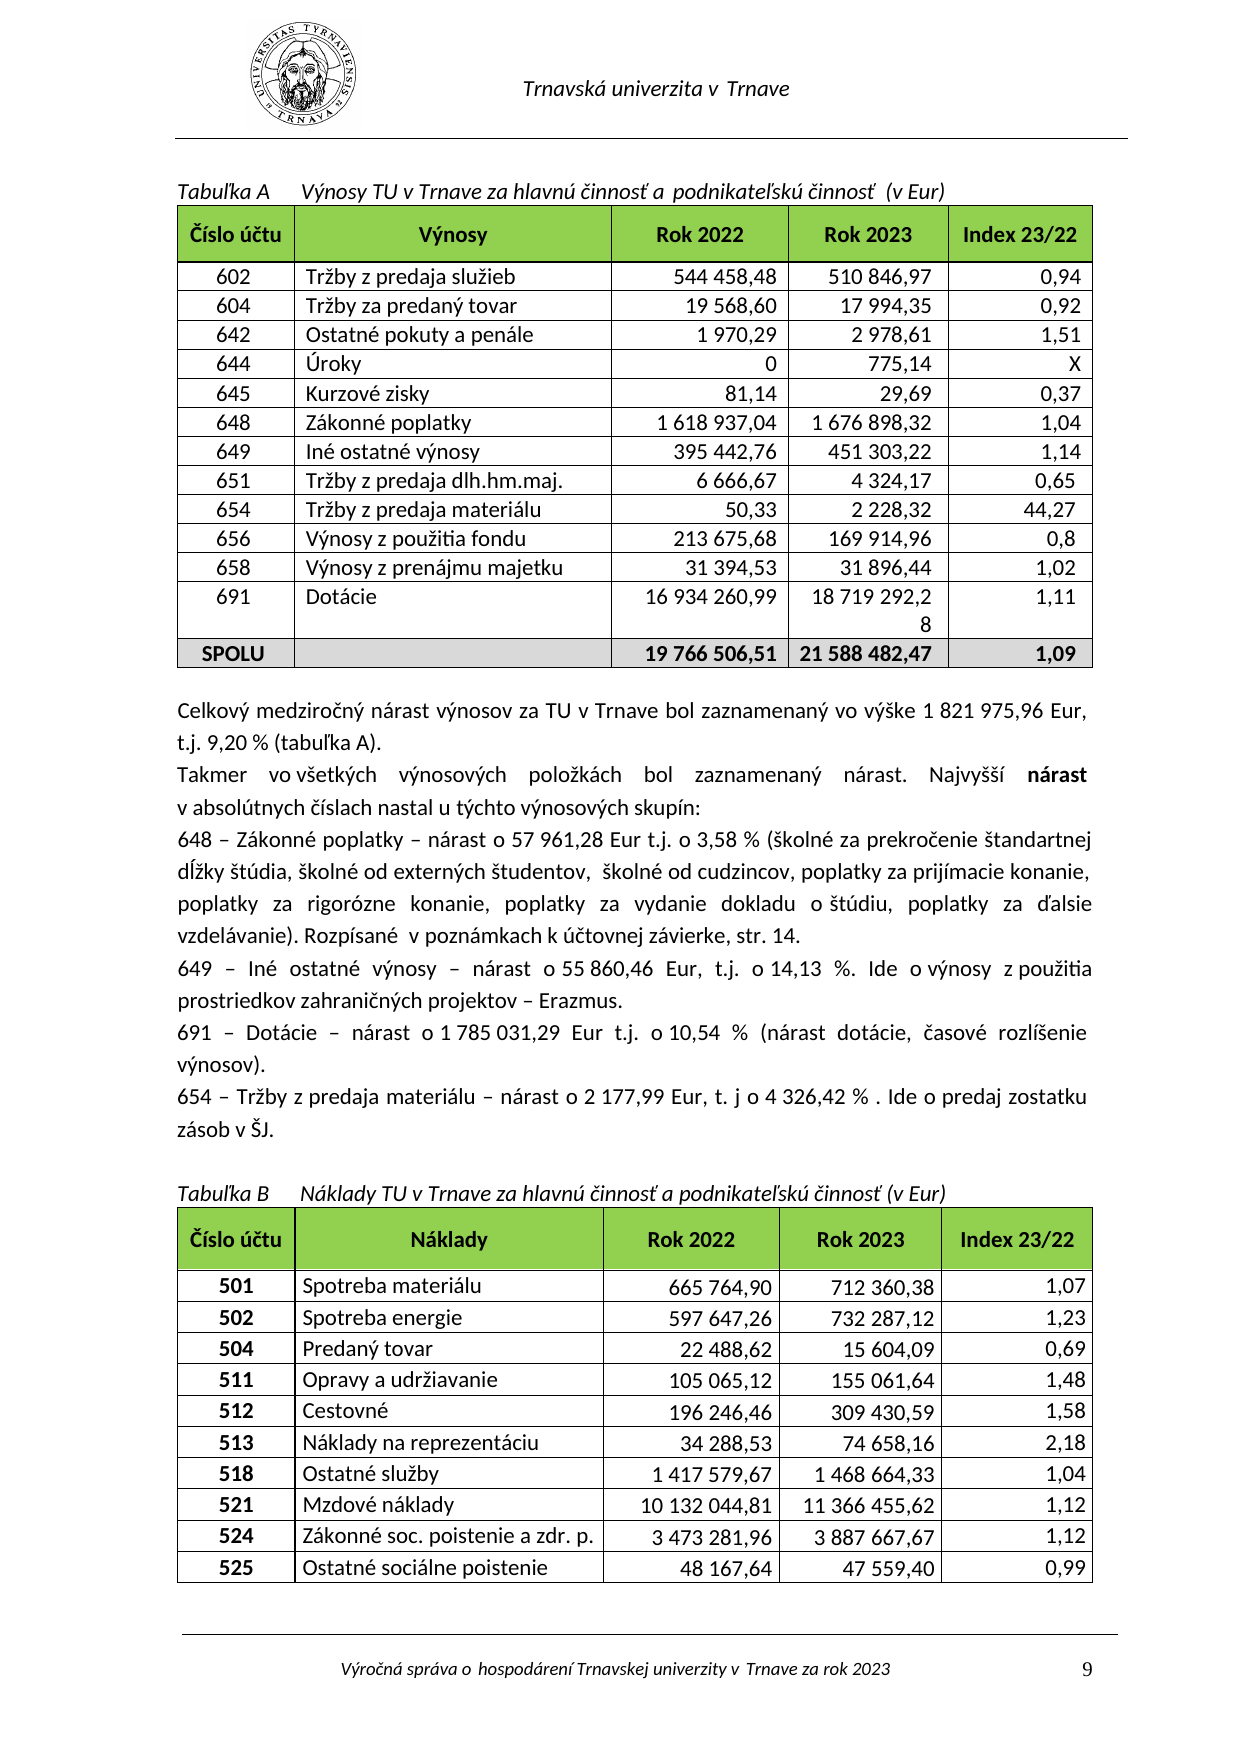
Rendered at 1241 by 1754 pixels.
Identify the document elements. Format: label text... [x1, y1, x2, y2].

table_cell Iné ostatné výnosy [295, 437, 611, 465]
table_cell 4 324,17 [789, 466, 948, 494]
table_cell 81,14 [612, 379, 788, 407]
table_cell Tržby z predaja dlh.hm.maj. [295, 466, 611, 494]
text 649 – Iné ostatné výnosy – nárast o 55 860,46 Eur, t.j. o 14,13 %. Ide o výnosy z použitia prostriedkov zahraničných projektov – Erazmus. [177, 954, 1092, 1014]
text Takmer vo všetkých výnosových položkách bol zaznamenaný nárast. Najvyšší nárast v absolútnych číslach nastal u týchto výnosových skupín: [177, 761, 1087, 821]
table_cell 654 [178, 495, 294, 523]
table_cell 44,27 [949, 495, 1092, 523]
table_cell 1,04 [949, 408, 1092, 436]
table_cell 0 [612, 350, 788, 378]
table_cell 31 896,44 [789, 553, 948, 581]
table_cell 691 [178, 582, 294, 638]
table_cell 0,8 [949, 524, 1092, 552]
table_cell Výnosy z prenájmu majetku [295, 553, 611, 581]
table_cell 105 065,12 [604, 1364, 779, 1394]
table_cell 1,02 [949, 553, 1092, 581]
table_cell 1,58 [942, 1396, 1092, 1426]
table_cell 3 887 667,67 [780, 1521, 941, 1551]
table_cell 19 568,60 [612, 291, 788, 319]
table_cell 510 846,97 [789, 263, 948, 290]
text Celkový medziročný nárast výnosov za TU v Trnave bol zaznamenaný vo výške 1 821 975,96 Eur, t.j. 9,20 % (tabuľka A). [177, 696, 1087, 756]
table_cell Predaný tovar [296, 1333, 603, 1363]
table_cell 0,99 [942, 1552, 1092, 1582]
table_cell 31 394,53 [612, 553, 788, 581]
table_cell 1 618 937,04 [612, 408, 788, 436]
table_cell 15 604,09 [780, 1333, 941, 1363]
table_cell 213 675,68 [612, 524, 788, 552]
table_cell 644 [178, 350, 294, 378]
table_cell 2 228,32 [789, 495, 948, 523]
table_cell 74 658,16 [780, 1427, 941, 1457]
table_cell 169 914,96 [789, 524, 948, 552]
table_header Rok 2023 [780, 1208, 941, 1269]
table_cell 50,33 [612, 495, 788, 523]
table_cell X [949, 350, 1092, 378]
table_cell 451 303,22 [789, 437, 948, 465]
table_cell Ostatné pokuty a penále [295, 321, 611, 348]
table_cell 47 559,40 [780, 1552, 941, 1582]
table_cell 0,69 [942, 1333, 1092, 1363]
table_header Výnosy [295, 206, 611, 261]
table_cell Opravy a udržiavanie [296, 1364, 603, 1394]
table_cell 1 468 664,33 [780, 1458, 941, 1488]
table_cell 665 764,90 [604, 1271, 779, 1301]
table_cell 518 [178, 1458, 294, 1488]
table_cell 1,11 [949, 582, 1092, 638]
table_cell 0,92 [949, 291, 1092, 319]
table_cell 649 [178, 437, 294, 465]
table_cell 29,69 [789, 379, 948, 407]
table_cell 642 [178, 321, 294, 348]
table_cell 309 430,59 [780, 1396, 941, 1426]
text 648 – Zákonné poplatky – nárast o 57 961,28 Eur t.j. o 3,58 % (školné za prekročenie štandartnej dĺžky štúdia, školné od externých študentov, školné od cudzincov, poplatky za prijímacie konanie, poplatky za rigorózne konanie, poplatky za vydanie dokladu o štúdiu, poplatky za ďalsie vzdelávanie). Rozpísané v poznámkach k účtovnej závierke, str. 14. [177, 825, 1092, 949]
table_cell Ostatné služby [296, 1458, 603, 1488]
table_header Číslo účtu [178, 1208, 294, 1269]
table_cell 775,14 [789, 350, 948, 378]
table_cell 648 [178, 408, 294, 436]
table_cell Úroky [295, 350, 611, 378]
table_cell 17 994,35 [789, 291, 948, 319]
table_cell 1,12 [942, 1489, 1092, 1519]
table_cell 511 [178, 1364, 294, 1394]
table_cell SPOLU [178, 639, 294, 667]
table_header Náklady [296, 1208, 603, 1269]
table_cell Dotácie [295, 582, 611, 638]
table_cell 1,51 [949, 321, 1092, 348]
table_cell Kurzové zisky [295, 379, 611, 407]
table_cell Tržby z predaja služieb [295, 263, 611, 290]
table_cell 604 [178, 291, 294, 319]
table_cell Zákonné soc. poistenie a zdr. p. [296, 1521, 603, 1551]
table_cell 1,04 [942, 1458, 1092, 1488]
table_cell 2 978,61 [789, 321, 948, 348]
table_cell Zákonné poplatky [295, 408, 611, 436]
table_cell Mzdové náklady [296, 1489, 603, 1519]
table_cell 502 [178, 1302, 294, 1332]
table_cell 645 [178, 379, 294, 407]
table_cell 16 934 260,99 [612, 582, 788, 638]
table_header Rok 2022 [604, 1208, 779, 1269]
text 691 – Dotácie – nárast o 1 785 031,29 Eur t.j. o 10,54 % (nárast dotácie, časové rozlíšenie výnosov). [177, 1018, 1087, 1078]
table_header Index 23/22 [949, 206, 1092, 261]
table_cell 602 [178, 263, 294, 290]
table_header Index 23/22 [942, 1208, 1092, 1269]
table_cell Tržby z predaja materiálu [295, 495, 611, 523]
table_cell 196 246,46 [604, 1396, 779, 1426]
table_cell Výnosy z použitia fondu [295, 524, 611, 552]
table_header Rok 2022 [612, 206, 788, 261]
table_cell 1 676 898,32 [789, 408, 948, 436]
table_cell 501 [178, 1271, 294, 1301]
table_cell 1,14 [949, 437, 1092, 465]
table_cell 658 [178, 553, 294, 581]
table_cell Ostatné sociálne poistenie [296, 1552, 603, 1582]
table_cell 732 287,12 [780, 1302, 941, 1332]
table_cell 513 [178, 1427, 294, 1457]
table_cell 656 [178, 524, 294, 552]
text Tabuľka A Výnosy TU v Trnave za hlavnú činnosť a podnikateľskú činnosť (v Eur) [177, 177, 1087, 205]
table_cell 0,65 [949, 466, 1092, 494]
table_cell 1 970,29 [612, 321, 788, 348]
table_cell 395 442,76 [612, 437, 788, 465]
text 654 – Tržby z predaja materiálu – nárast o 2 177,99 Eur, t. j o 4 326,42 % . Ide o predaj zostatku zásob v ŠJ. [177, 1082, 1087, 1143]
table_cell 18 719 292,28 [789, 582, 948, 638]
table_cell 1,09 [949, 639, 1092, 667]
table_cell 1 417 579,67 [604, 1458, 779, 1488]
table_cell 11 366 455,62 [780, 1489, 941, 1519]
table_cell 19 766 506,51 [612, 639, 788, 667]
table_cell 1,12 [942, 1521, 1092, 1551]
table_cell 544 458,48 [612, 263, 788, 290]
table_cell 712 360,38 [780, 1271, 941, 1301]
table_cell Spotreba energie [296, 1302, 603, 1332]
text Tabuľka B Náklady TU v Trnave za hlavnú činnosť a podnikateľskú činnosť (v Eur) [177, 1179, 1087, 1207]
table_cell 524 [178, 1521, 294, 1551]
table_cell 1,48 [942, 1364, 1092, 1394]
table_cell 155 061,64 [780, 1364, 941, 1394]
table_cell 2,18 [942, 1427, 1092, 1457]
table_cell 6 666,67 [612, 466, 788, 494]
table_cell 1,23 [942, 1302, 1092, 1332]
table_cell 3 473 281,96 [604, 1521, 779, 1551]
table_header Rok 2023 [789, 206, 948, 261]
picture [246, 18, 362, 131]
table_cell 10 132 044,81 [604, 1489, 779, 1519]
table_cell 651 [178, 466, 294, 494]
table_cell 0,94 [949, 263, 1092, 290]
table_cell 504 [178, 1333, 294, 1363]
table_cell 48 167,64 [604, 1552, 779, 1582]
table_cell 521 [178, 1489, 294, 1519]
table_cell Tržby za predaný tovar [295, 291, 611, 319]
table_cell 0,37 [949, 379, 1092, 407]
table_cell 525 [178, 1552, 294, 1582]
table_cell Cestovné [296, 1396, 603, 1426]
table_cell 512 [178, 1396, 294, 1426]
table_cell 597 647,26 [604, 1302, 779, 1332]
table_cell 1,07 [942, 1271, 1092, 1301]
table_cell Spotreba materiálu [296, 1271, 603, 1301]
table_cell 34 288,53 [604, 1427, 779, 1457]
table_cell Náklady na reprezentáciu [296, 1427, 603, 1457]
table_header Číslo účtu [178, 206, 294, 261]
table_cell [295, 639, 611, 667]
table_cell 21 588 482,47 [789, 639, 948, 667]
table_cell 22 488,62 [604, 1333, 779, 1363]
